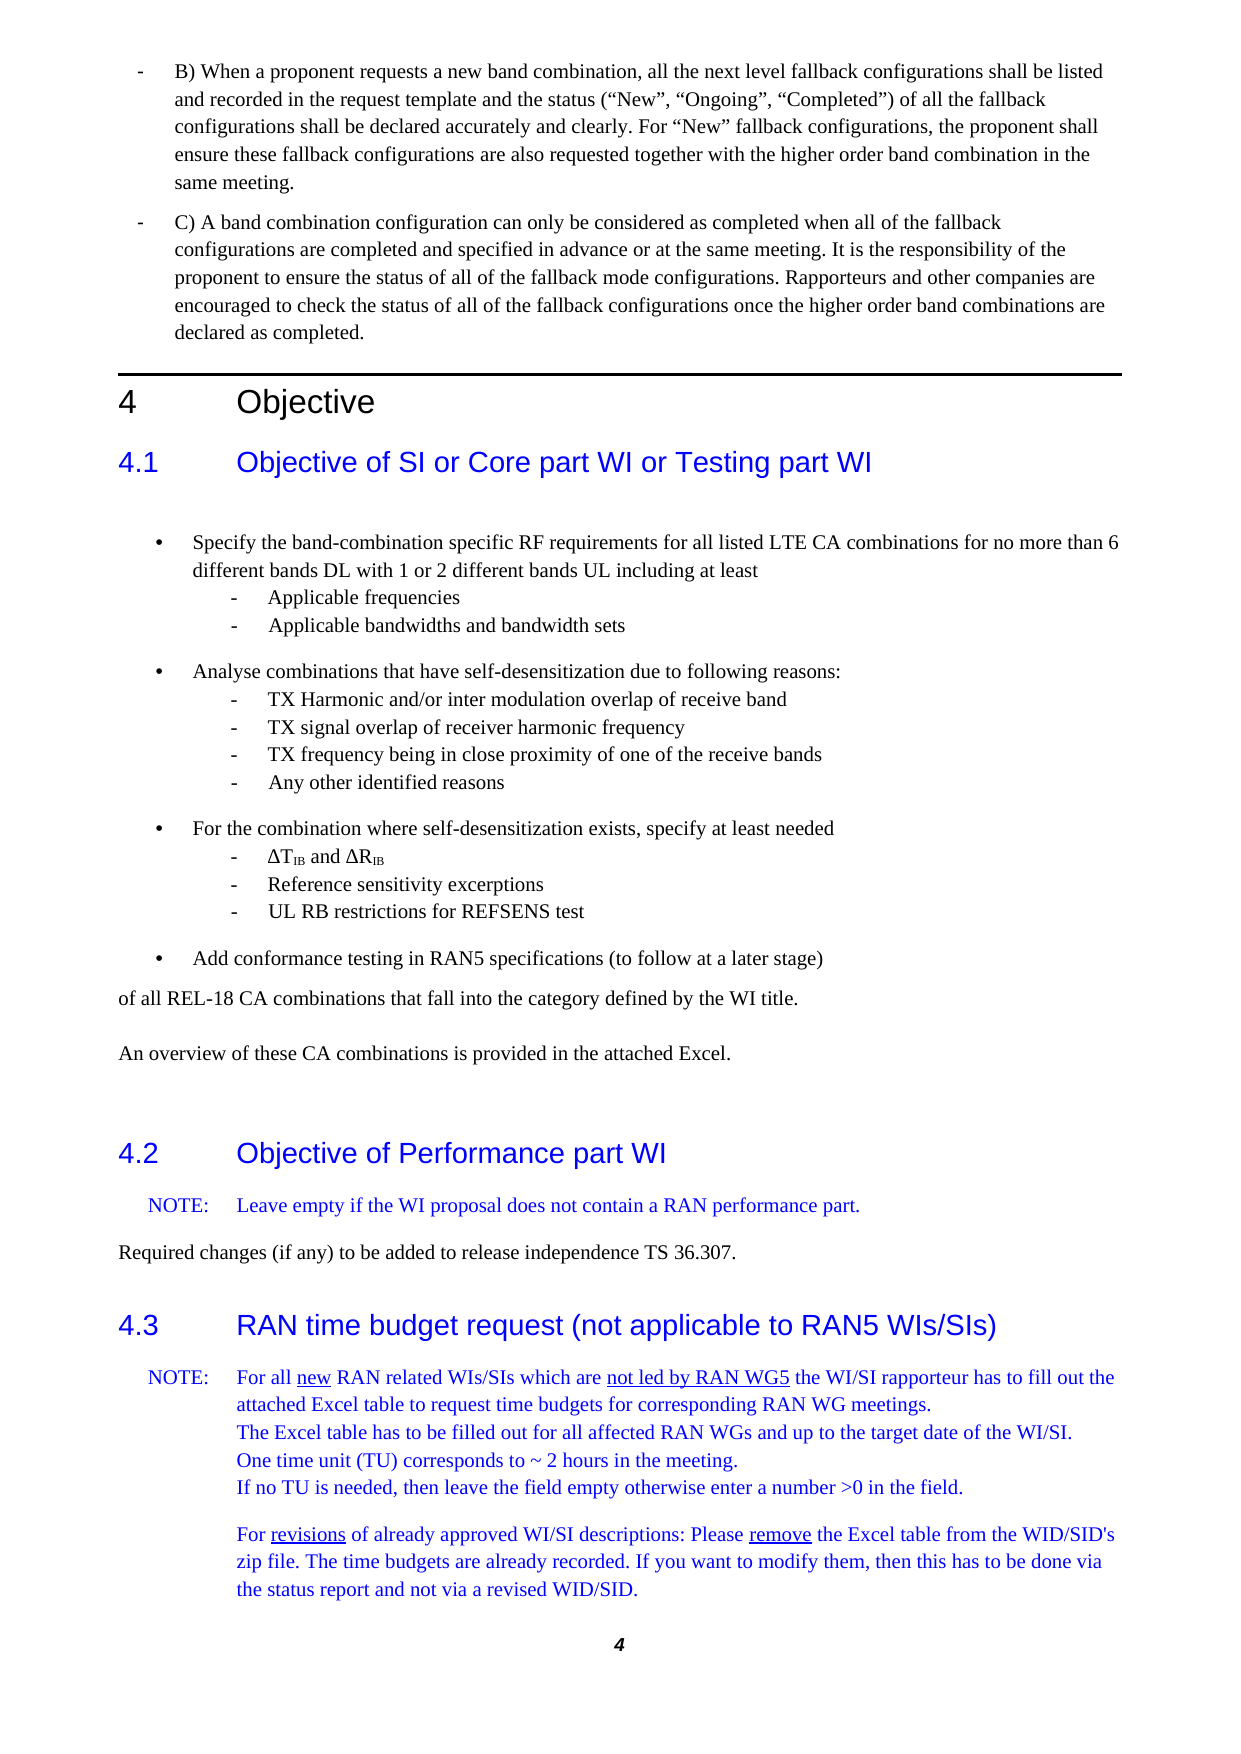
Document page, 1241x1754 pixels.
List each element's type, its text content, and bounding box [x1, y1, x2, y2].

subtitle 4 Objective [118, 376, 1122, 421]
list TX frequency being in close proximity of one of the receive bands [230, 742, 1132, 766]
list TX signal overlap of receiver harmonic frequency [230, 714, 1132, 739]
list UL RB restrictions for REFSENS test [231, 899, 1132, 923]
text of all REL-18 CA combinations that fall into the category defined by the WI title. [118, 986, 1122, 1010]
list TX Harmonic and/or inter modulation overlap of receive band [230, 687, 1132, 711]
text An overview of these CA combinations is provided in the attached Excel. [118, 1041, 1122, 1065]
list For the combination where self-desensitization exists, specify at least needed [155, 816, 1132, 840]
list Add conformance testing in RAN5 specifications (to follow at a later stage) [155, 945, 1132, 969]
list Applicable frequencies [230, 585, 1132, 609]
text NOTE: Leave empty if the WI proposal does not contain a RAN performance part. [148, 1193, 1122, 1217]
list Reference sensitivity excerptions [230, 871, 1132, 896]
subtitle 4.2 Objective of Performance part WI [118, 1136, 1122, 1170]
text NOTE: For all new RAN related WIs/SIs which are not led by RAN WG5 the WI/SI rapporteur has to fill out the attached Excel table to request time budgets for corresponding RAN WG meetings. The Excel table has to be filled out for all affected RAN WGs and up to the target date of the WI/SI. One time unit (TU) corresponds to ~ 2 hours in the meeting. If no TU is needed, then leave the field empty otherwise enter a number >0 in the field. [148, 1365, 1122, 1499]
list Applicable bandwidths and bandwidth sets [231, 613, 1132, 637]
subtitle 4.1 Objective of SI or Core part WI or Testing part WI [118, 445, 1122, 479]
list Specify the band-combination specific RF requirements for all listed LTE CA combinations for no more than 6 different bands DL with 1 or 2 different bands UL including at least [155, 530, 1132, 582]
list Analyse combinations that have self-desensitization due to following reasons: [155, 659, 1132, 683]
text Required changes (if any) to be added to release independence TS 36.307. [118, 1240, 1122, 1264]
list Any other identified reasons [231, 770, 1132, 794]
list B) When a proponent requests a new band combination, all the next level fallback configurations shall be listed and recorded in the request template and the status (“New”, “Ongoing”, “Completed”) of all the fallback configurations shall be declared accurately and clearly. For “New” fallback configurations, the proponent shall ensure these fallback configurations are also requested together with the higher order band combination in the same meeting. [137, 59, 1122, 194]
text For revisions of already approved WI/SI descriptions: Please remove the Excel table from the WID/SID's zip file. The time budgets are already recorded. If you want to modify them, then this has to be done via the status report and not via a revised WID/SID. [148, 1522, 1122, 1601]
list ∆TIB and ∆RIB [230, 844, 1132, 868]
subtitle 4.3 RAN time budget request (not applicable to RAN5 WIs/SIs) [118, 1307, 1122, 1341]
list C) A band combination configuration can only be considered as completed when all of the fallback configurations are completed and specified in advance or at the same meeting. It is the responsibility of the proponent to ensure the status of all of the fallback mode configurations. Rapporteurs and other companies are encouraged to check the status of all of the fallback configurations once the higher order band combinations are declared as completed. [137, 210, 1122, 344]
